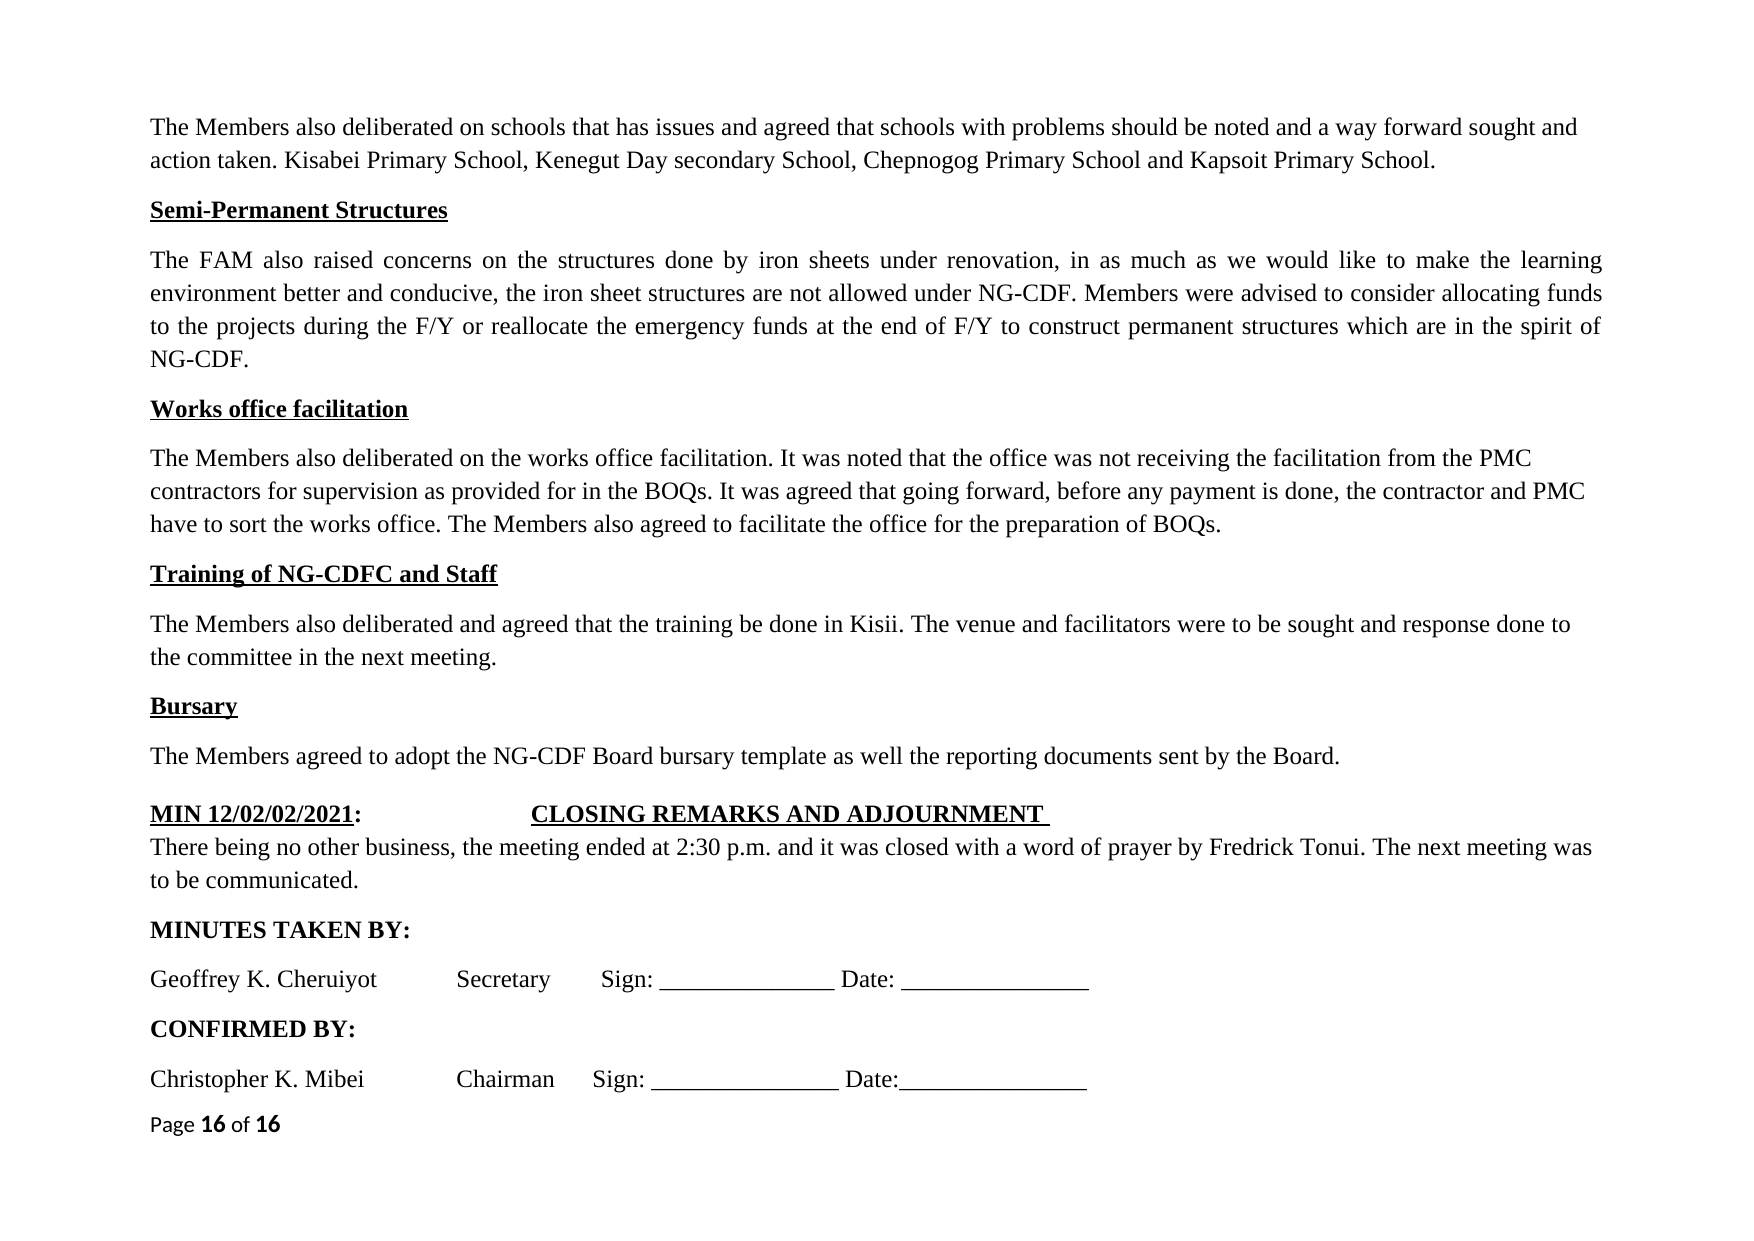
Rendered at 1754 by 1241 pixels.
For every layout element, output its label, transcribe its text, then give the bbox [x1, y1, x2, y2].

text Geoffrey K. Cheruiyot Secretary Sign: ______________ Date: _______________ [150, 964, 1604, 993]
text Bursary [150, 691, 1604, 720]
text The FAM also raised concerns on the structures done by iron sheets under renovation, in as much as we would like to make the learning environment better and conducive, the iron sheet structures are not allowed under NG-CDF. Members were advised to consider allocating funds to the projects during the F/Y or reallocate the emergency funds at the end of F/Y to construct permanent structures which are in the spirit of NG-CDF. [150, 245, 1604, 373]
text The Members also deliberated on schools that has issues and agreed that schools with problems should be noted and a way forward sought and action taken. Kisabei Primary School, Kenegut Day secondary School, Chepnogog Primary School and Kapsoit Primary School. [150, 112, 1604, 174]
text Training of NG-CDFC and Staff [150, 559, 1604, 588]
text MINUTES TAKEN BY: [150, 915, 1604, 944]
text The Members also deliberated and agreed that the training be done in Kisii. The venue and facilitators were to be sought and response done to the committee in the next meeting. [150, 609, 1604, 671]
text CONFIRMED BY: [150, 1014, 1604, 1043]
text The Members also deliberated on the works office facilitation. It was noted that the office was not receiving the facilitation from the PMC contractors for supervision as provided for in the BOQs. It was agreed that going forward, before any payment is done, the contractor and PMC have to sort the works office. The Members also agreed to facilitate the office for the preparation of BOQs. [150, 443, 1604, 538]
text Works office facilitation [150, 394, 1604, 422]
text MIN 12/02/02/2021: CLOSING REMARKS AND ADJOURNMENT [150, 799, 1604, 828]
text Semi-Permanent Structures [150, 195, 1604, 224]
text Christopher K. Mibei Chairman Sign: _______________ Date:_______________ [150, 1064, 1604, 1093]
text The Members agreed to adopt the NG-CDF Board bursary template as well the reporting documents sent by the Board. [150, 741, 1604, 770]
text There being no other business, the meeting ended at 2:30 p.m. and it was closed with a word of prayer by Fredrick Tonui. The next meeting was to be communicated. [150, 832, 1604, 894]
